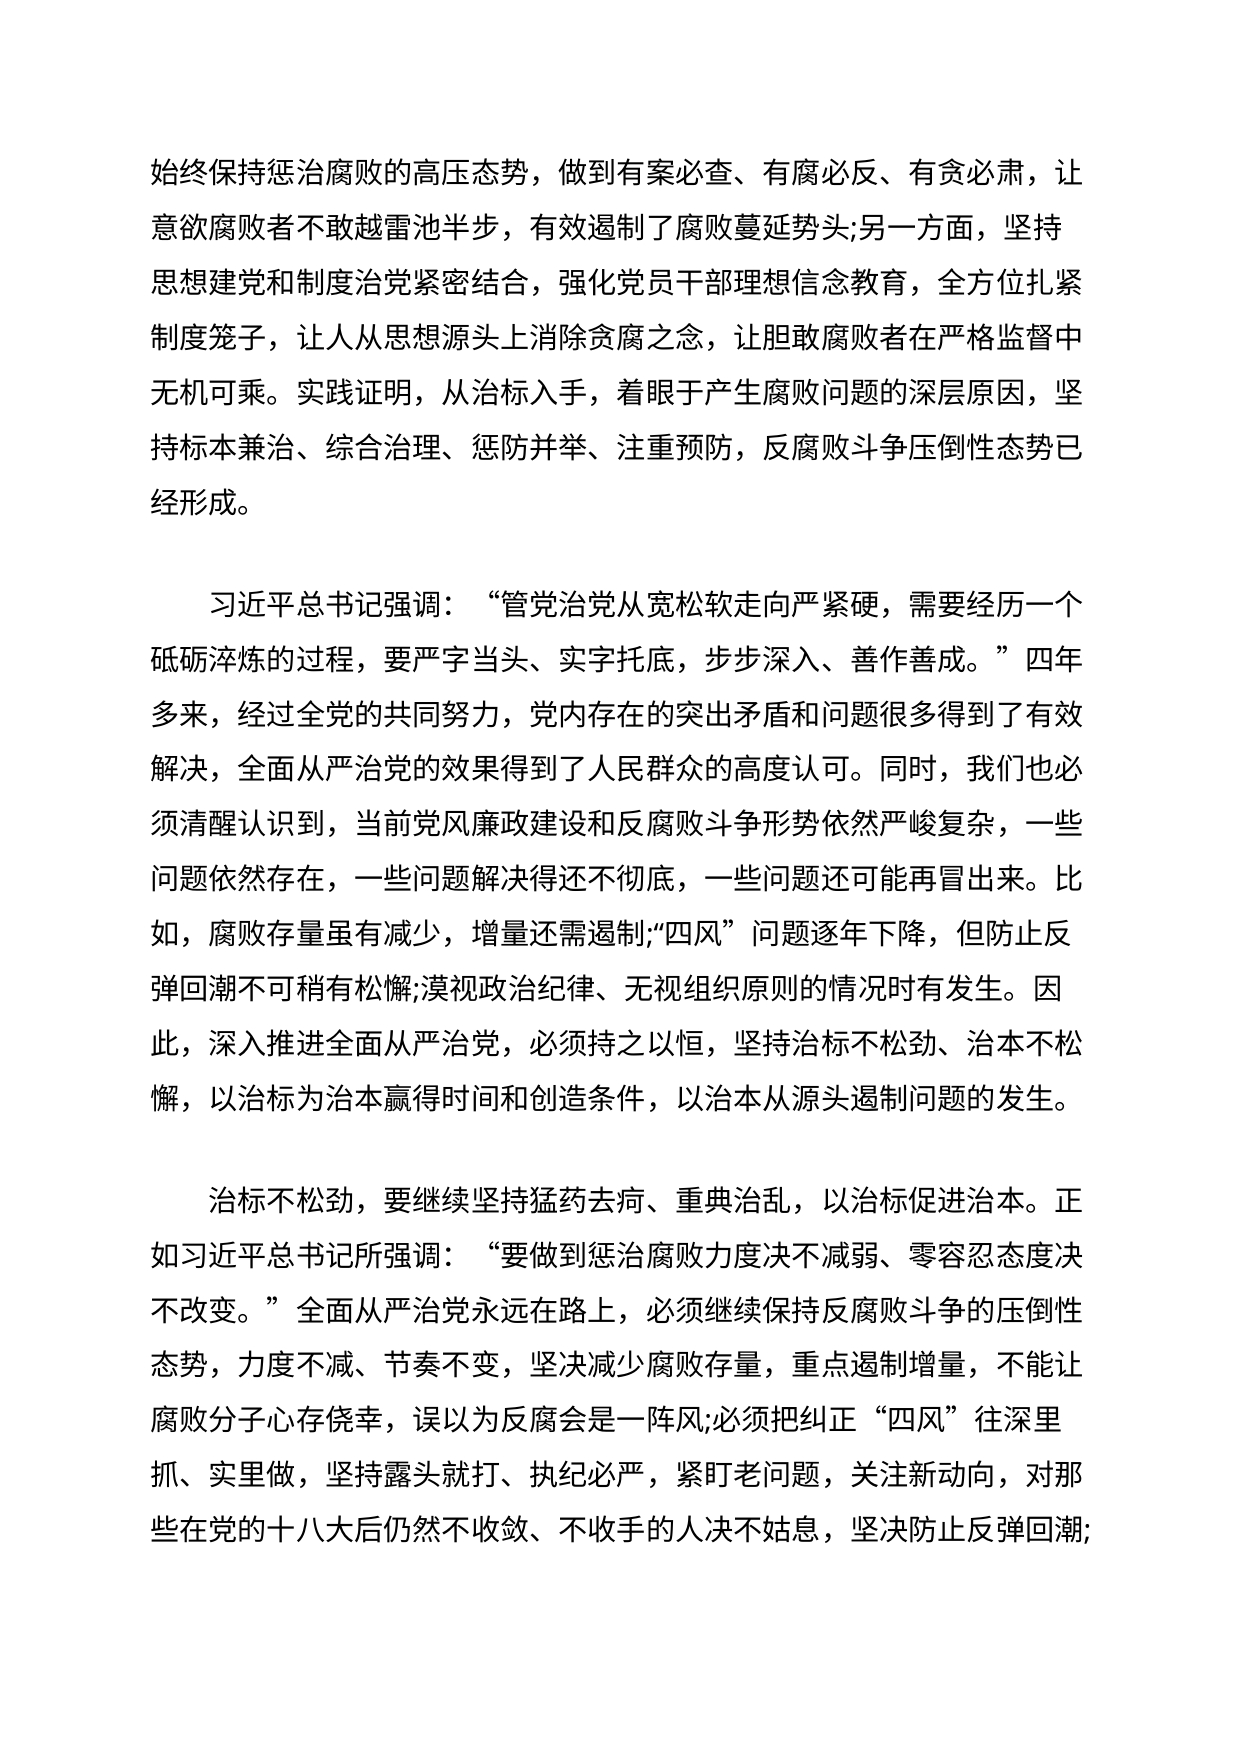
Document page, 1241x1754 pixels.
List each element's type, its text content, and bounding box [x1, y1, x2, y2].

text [150, 150, 1090, 522]
text 习近平总书记强调：“管党治党从宽松软走向严紧硬，需要经历一个砥砺淬炼的过程，要严字当头、实字托底，步步深入、善作善成。”四年多来，经过全党的共同努力，党内存在的突出矛盾和问题很多得到了有效解决，全面从严治党的效果得到了人民群众的高度认可。同时，我们也必须清醒认识到，当前党风廉政建设和反腐败斗争形势依然严峻复杂，一些问题依然存在，一些问题解决得还不彻底，一些问题还可能再冒出来。比如，腐败存量虽有减少，增量还需遏制;“四风”问题逐年下降，但防止反弹回潮不可稍有松懈;漠视政治纪律、无视组织原则的情况时有发生。因此，深入推进全面从严治党，必须持之以恒，坚持治标不松劲、治本不松懈，以治标为治本赢得时间和创造条件，以治本从源头遏制问题的发生。 [150, 581, 1090, 1118]
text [150, 1177, 1090, 1549]
